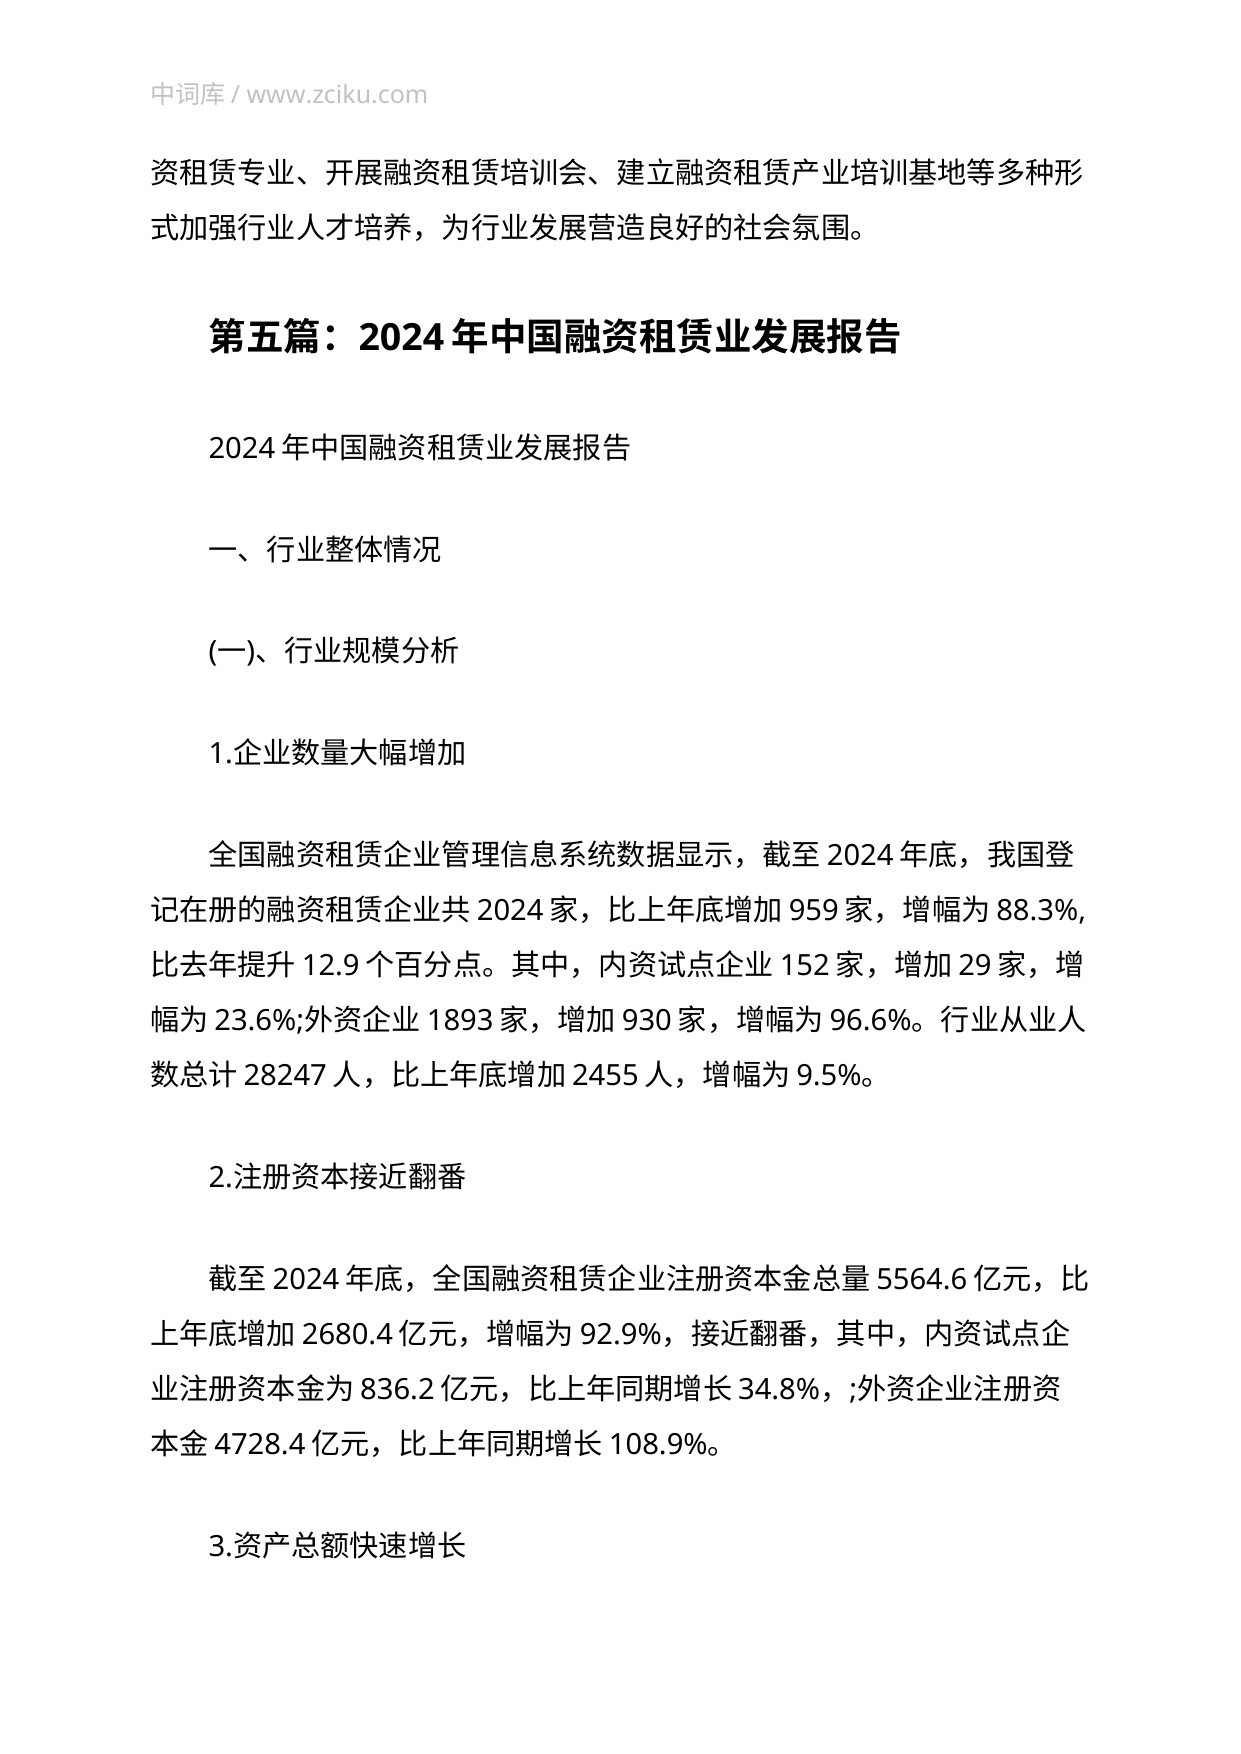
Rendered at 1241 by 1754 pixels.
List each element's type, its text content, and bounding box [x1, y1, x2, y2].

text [150, 150, 1090, 247]
text 截至2024年底，全国融资租赁企业注册资本金总量5564.6亿元，比上年底增加2680.4亿元，增幅为92.9%，接近翻番，其中，内资试点企业注册资本金为836.2亿元，比上年同期增长34.8%，;外资企业注册资本金4728.4亿元，比上年同期增长108.9%。 [150, 1256, 1090, 1463]
text 2024年中国融资租赁业发展报告 [150, 424, 1090, 467]
text 一、行业整体情况 [150, 526, 1090, 568]
text (一)、行业规模分析 [150, 628, 1090, 670]
text 1.企业数量大幅增加 [150, 730, 1090, 772]
text 2.注册资本接近翻番 [150, 1154, 1090, 1196]
text 第五篇：2024年中国融资租赁业发展报告 [150, 307, 1090, 361]
text 3.资产总额快速增长 [150, 1523, 1090, 1565]
text 全国融资租赁企业管理信息系统数据显示，截至2024年底，我国登记在册的融资租赁企业共2024家，比上年底增加959家，增幅为88.3%,比去年提升12.9个百分点。其中，内资试点企业152家，增加29家，增幅为23.6%;外资企业1893家，增加930家，增幅为96.6%。行业从业人数总计28247人，比上年底增加2455人，增幅为9.5%。 [150, 832, 1090, 1094]
